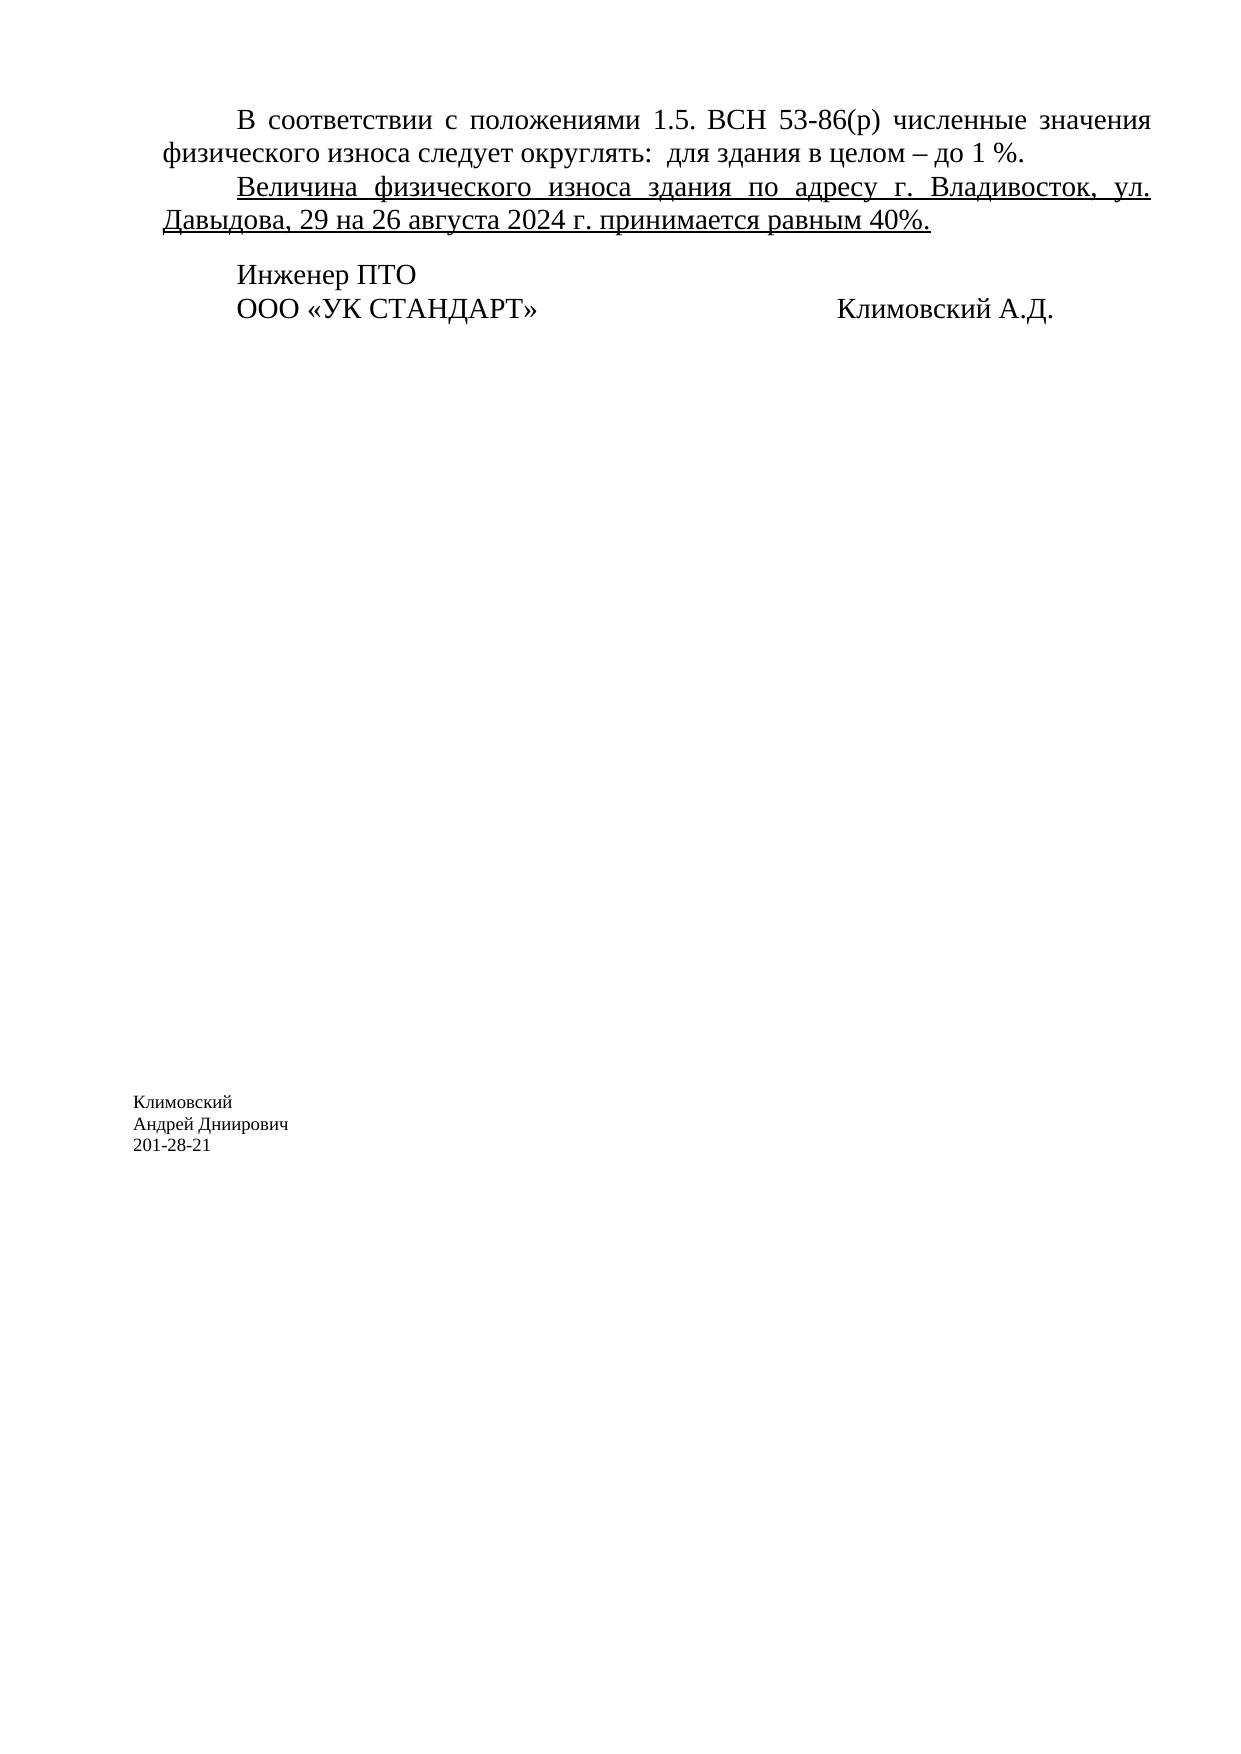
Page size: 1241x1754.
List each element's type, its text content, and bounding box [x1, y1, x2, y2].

text 201-28-21 [133, 1134, 1152, 1156]
text Климовский [133, 1091, 1152, 1113]
text Величина физического износа здания по адресу г. Владивосток, ул. Давыдова, 29 на 26 августа 2024 г. принимается равным 40%. [162, 169, 1152, 236]
text Андрей Дниирович [133, 1113, 1152, 1134]
text ООО «УК СТАНДАРТ» Климовский А.Д. [162, 291, 1152, 324]
text В соответствии с положениями 1.5. ВСН 53-86(р) численные значения физического износа следует округлять: для здания в целом – до 1 %. [162, 102, 1152, 169]
text Инженер ПТО [162, 257, 1152, 291]
